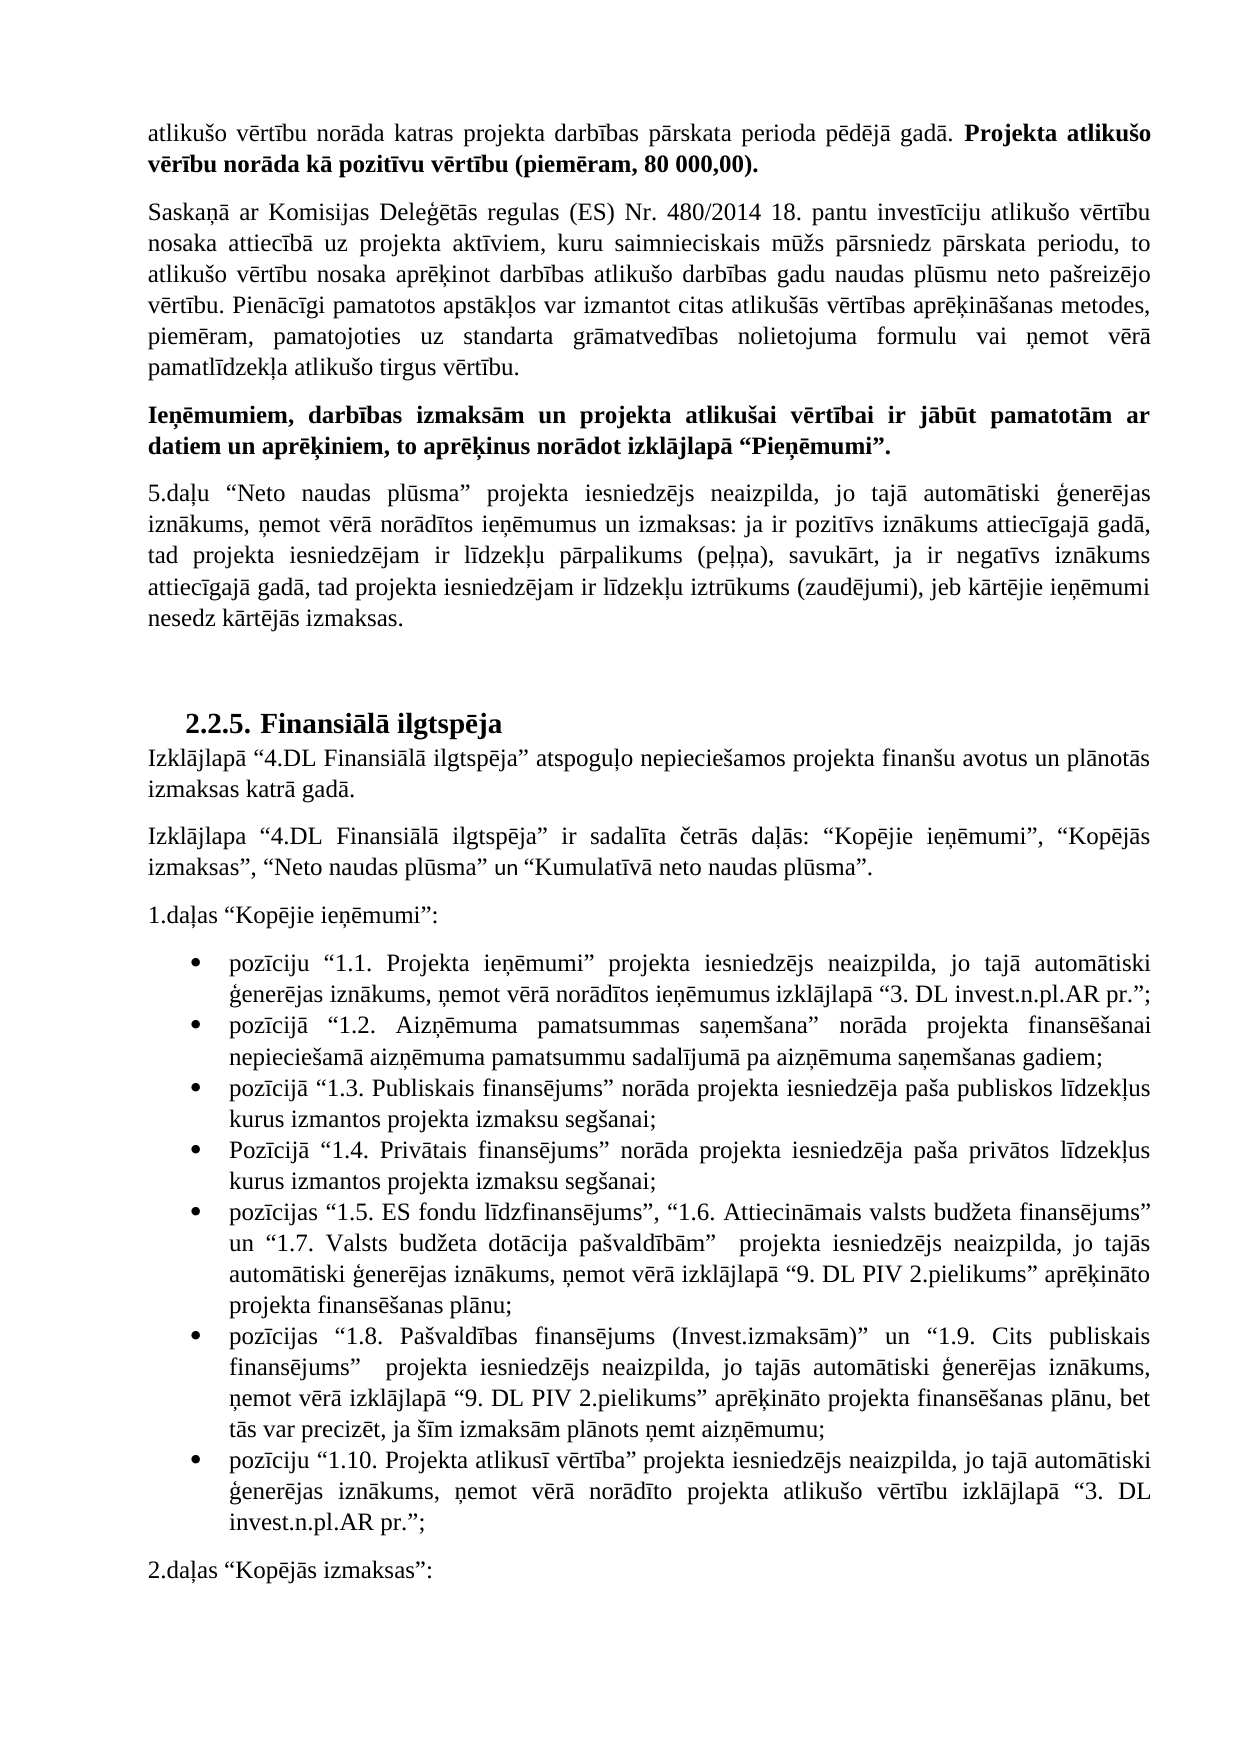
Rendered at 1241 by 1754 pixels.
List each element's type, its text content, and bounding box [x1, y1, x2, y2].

text 2.daļas “Kopējās izmaksas”: [148, 1555, 1152, 1584]
text Saskaņā ar Komisijas Deleģētās regulas (ES) Nr. 480/2014 18. pantu investīciju atlikušo vērtību nosaka attiecībā uz projekta aktīviem, kuru saimnieciskais mūžs pārsniedz pārskata periodu, to atlikušo vērtību nosaka aprēķinot darbības atlikušo darbības gadu naudas plūsmu neto pašreizējo vērtību. Pienācīgi pamatotos apstākļos var izmantot citas atlikušās vērtības aprēķināšanas metodes, piemēram, pamatojoties uz standarta grāmatvedības nolietojuma formulu vai ņemot vērā pamatlīdzekļa atlikušo tirgus vērtību. [148, 197, 1152, 381]
list pozīciju “1.10. Projekta atlikusī vērtība” projekta iesniedzējs neaizpilda, jo tajā automātiski ģenerējas iznākums, ņemot vērā norādīto projekta atlikušo vērtību izklājlapā “3. DL invest.n.pl.AR pr.”; [191, 1445, 1152, 1536]
list pozīcijā “1.2. Aizņēmuma pamatsummas saņemšana” norāda projekta finansēšanai nepieciešamā aizņēmuma pamatsummu sadalījumā pa aizņēmuma saņemšanas gadiem; [191, 1011, 1152, 1070]
list pozīcijā “1.3. Publiskais finansējums” norāda projekta iesniedzēja paša publiskos līdzekļus kurus izmantos projekta izmaksu segšanai; [191, 1073, 1152, 1132]
list pozīcijas “1.5. ES fondu līdzfinansējums”, “1.6. Attiecināmais valsts budžeta finansējums” un “1.7. Valsts budžeta dotācija pašvaldībām” projekta iesniedzējs neaizpilda, jo tajās automātiski ģenerējas iznākums, ņemot vērā izklājlapā “9. DL PIV 2.pielikums” aprēķināto projekta finansēšanas plānu; [191, 1197, 1152, 1319]
subtitle Finansiālā ilgtspēja [185, 706, 1152, 740]
list pozīciju “1.1. Projekta ieņēmumi” projekta iesniedzējs neaizpilda, jo tajā automātiski ģenerējas iznākums, ņemot vērā norādītos ieņēmumus izklājlapā “3. DL invest.n.pl.AR pr.”; [191, 948, 1152, 1008]
text 5.daļu “Neto naudas plūsma” projekta iesniedzējs neaizpilda, jo tajā automātiski ģenerējas iznākums, ņemot vērā norādītos ieņēmumus un izmaksas: ja ir pozitīvs iznākums attiecīgajā gadā, tad projekta iesniedzējam ir līdzekļu pārpalikums (peļņa), savukārt, ja ir negatīvs iznākums attiecīgajā gadā, tad projekta iesniedzējam ir līdzekļu iztrūkums (zaudējumi), jeb kārtējie ieņēmumi nesedz kārtējās izmaksas. [148, 478, 1152, 631]
text Ieņēmumiem, darbības izmaksām un projekta atlikušai vērtībai ir jābūt pamatotām ar datiem un aprēķiniem, to aprēķinus norādot izklājlapā “Pieņēmumi”. [148, 400, 1152, 459]
list Pozīcijā “1.4. Privātais finansējums” norāda projekta iesniedzēja paša privātos līdzekļus kurus izmantos projekta izmaksu segšanai; [191, 1135, 1152, 1194]
list pozīcijas “1.8. Pašvaldības finansējums (Invest.izmaksām)” un “1.9. Cits publiskais finansējums” projekta iesniedzējs neaizpilda, jo tajās automātiski ģenerējas iznākums, ņemot vērā izklājlapā “9. DL PIV 2.pielikums” aprēķināto projekta finansēšanas plānu, bet tās var precizēt, ja šīm izmaksām plānots ņemt aizņēmumu; [191, 1321, 1152, 1443]
text Izklājlapa “4.DL Finansiālā ilgtspēja” ir sadalīta četrās daļās: “Kopējie ieņēmumi”, “Kopējās izmaksas”, “Neto naudas plūsma” un “Kumulatīvā neto naudas plūsma”. [148, 821, 1152, 881]
text 1.daļas “Kopējie ieņēmumi”: [148, 900, 1152, 929]
text Izklājlapā “4.DL Finansiālā ilgtspēja” atspoguļo nepieciešamos projekta finanšu avotus un plānotās izmaksas katrā gadā. [148, 743, 1152, 802]
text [148, 118, 1152, 178]
